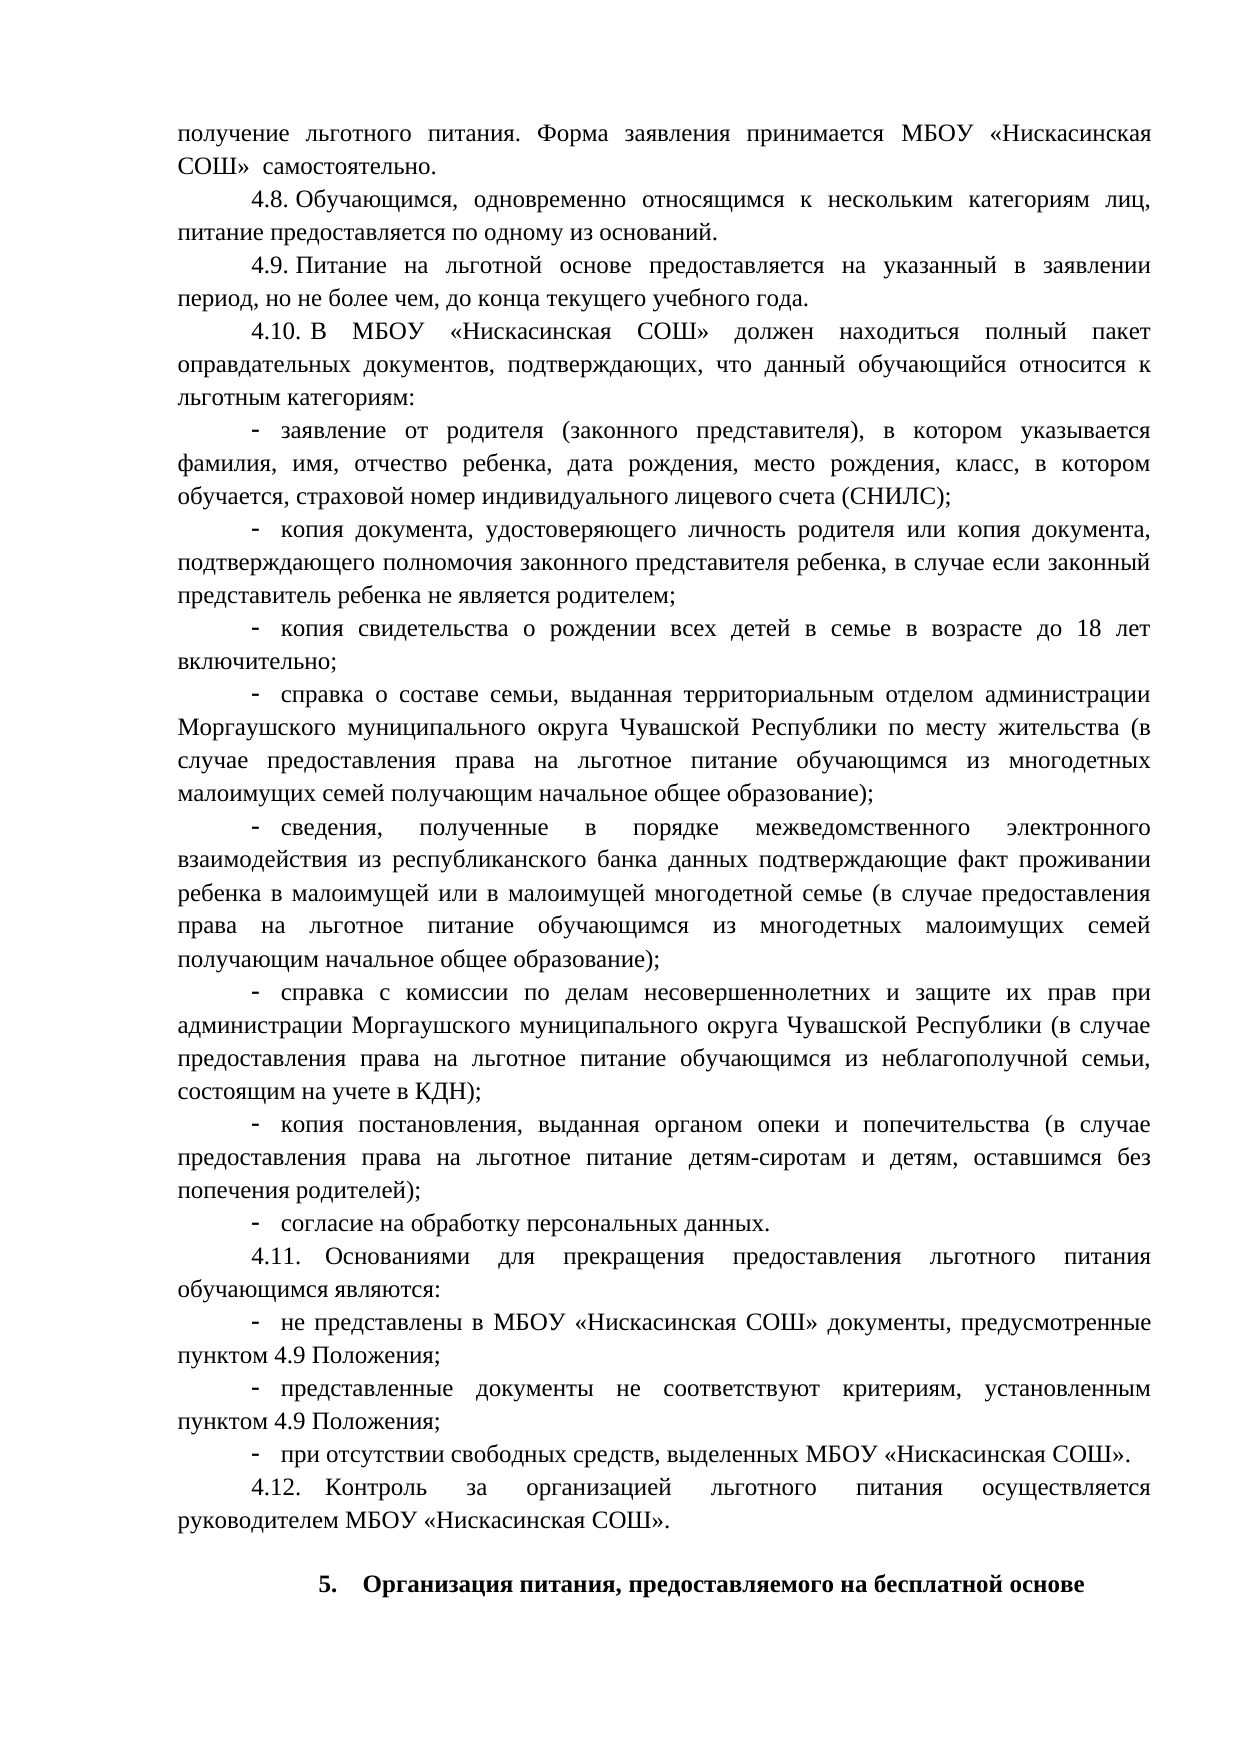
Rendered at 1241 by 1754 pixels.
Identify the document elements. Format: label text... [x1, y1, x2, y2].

text заявление от родителя (законного представителя), в котором указывается фамилия, имя, отчество ребенка, дата рождения, место рождения, класс, в котором обучается, страховой номер индивидуального лицевого счета (СНИЛС); [177, 415, 1152, 510]
text копия свидетельства о рождении всех детей в семье в возрасте до 18 лет включительно; [177, 613, 1152, 675]
text копия постановления, выданная органом опеки и попечительства (в случае предоставления права на льготное питание детям-сиротам и детям, оставшимся без попечения родителей); [177, 1109, 1152, 1203]
text справка о составе семьи, выданная территориальным отделом администрации Моргаушского муниципального округа Чувашской Республики по месту жительства (в случае предоставления права на льготное питание обучающимся из многодетных малоимущих семей получающим начальное общее образование); [177, 679, 1152, 807]
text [177, 118, 1152, 180]
text копия документа, удостоверяющего личность родителя или копия документа, подтверждающего полномочия законного представителя ребенка, в случае если законный представитель ребенка не является родителем; [177, 514, 1152, 609]
text согласие на обработку персональных данных. [177, 1208, 1152, 1237]
text В МБОУ «Нискасинская СОШ» должен находиться полный пакет оправдательных документов, подтверждающих, что данный обучающийся относится к льготным категориям: [177, 316, 1152, 411]
text не представлены в МБОУ «Нискасинская СОШ» документы, предусмотренные пунктом 4.9 Положения; [177, 1307, 1152, 1369]
text Питание на льготной основе предоставляется на указанный в заявлении период, но не более чем, до конца текущего учебного года. [177, 250, 1152, 312]
text Организация питания, предоставляемого на бесплатной основе [177, 1569, 1152, 1598]
text Основаниями для прекращения предоставления льготного питания обучающимся являются: [177, 1241, 1152, 1303]
text Контроль за организацией льготного питания осуществляется руководителем МБОУ «Нискасинская СОШ». [177, 1472, 1152, 1534]
text сведения, полученные в порядке межведомственного электронного взаимодействия из республиканского банка данных подтверждающие факт проживании ребенка в малоимущей или в малоимущей многодетной семье (в случае предоставления права на льготное питание обучающимся из многодетных малоимущих семей получающим начальное общее образование); [177, 812, 1152, 972]
text Обучающимся, одновременно относящимся к нескольким категориям лиц, питание предоставляется по одному из оснований. [177, 184, 1152, 246]
text при отсутствии свободных средств, выделенных МБОУ «Нискасинская СОШ». [177, 1439, 1152, 1468]
text справка с комиссии по делам несовершеннолетних и защите их прав при администрации Моргаушского муниципального округа Чувашской Республики (в случае предоставления права на льготное питание обучающимся из неблагополучной семьи, состоящим на учете в КДН); [177, 977, 1152, 1104]
text представленные документы не соответствуют критериям, установленным пунктом 4.9 Положения; [177, 1373, 1152, 1435]
